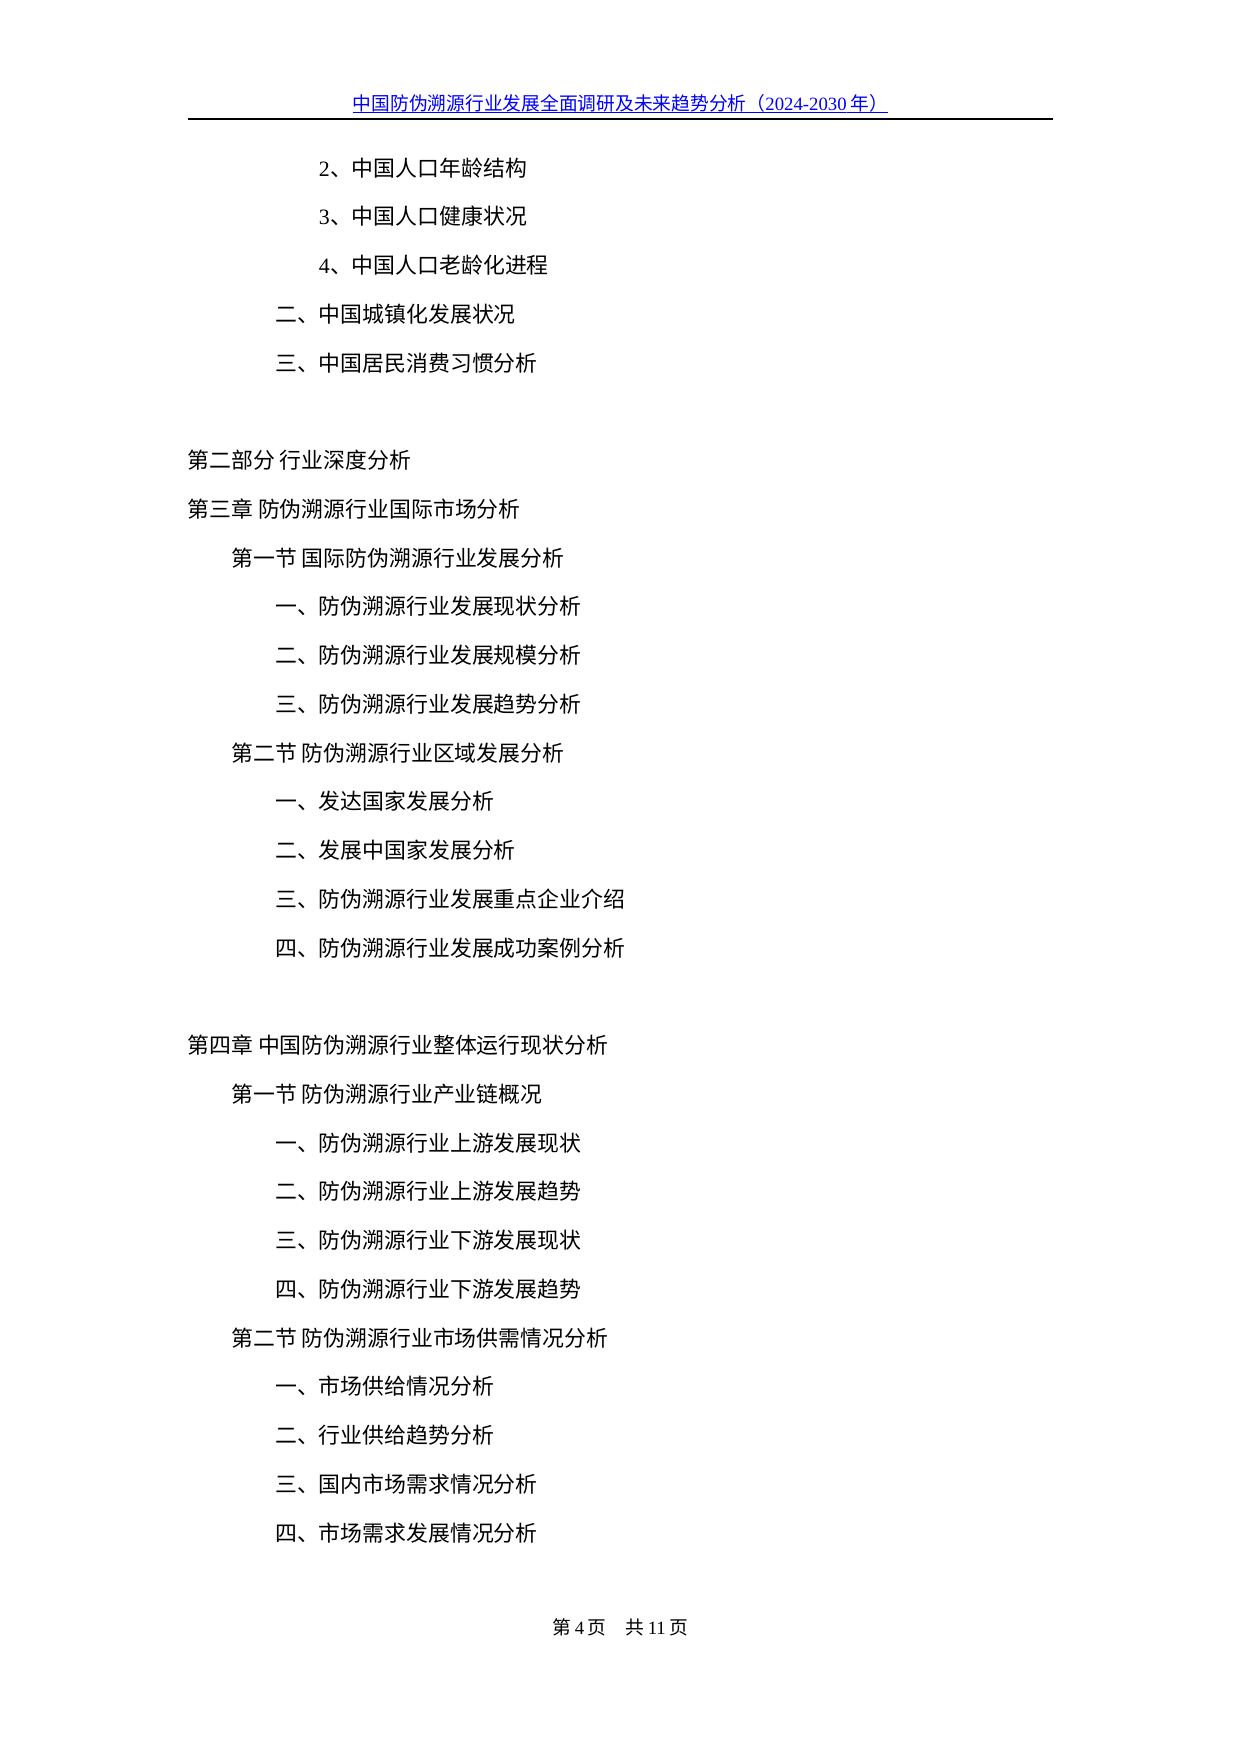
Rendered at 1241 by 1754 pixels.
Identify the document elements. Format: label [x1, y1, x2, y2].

text [187, 150, 1053, 1548]
